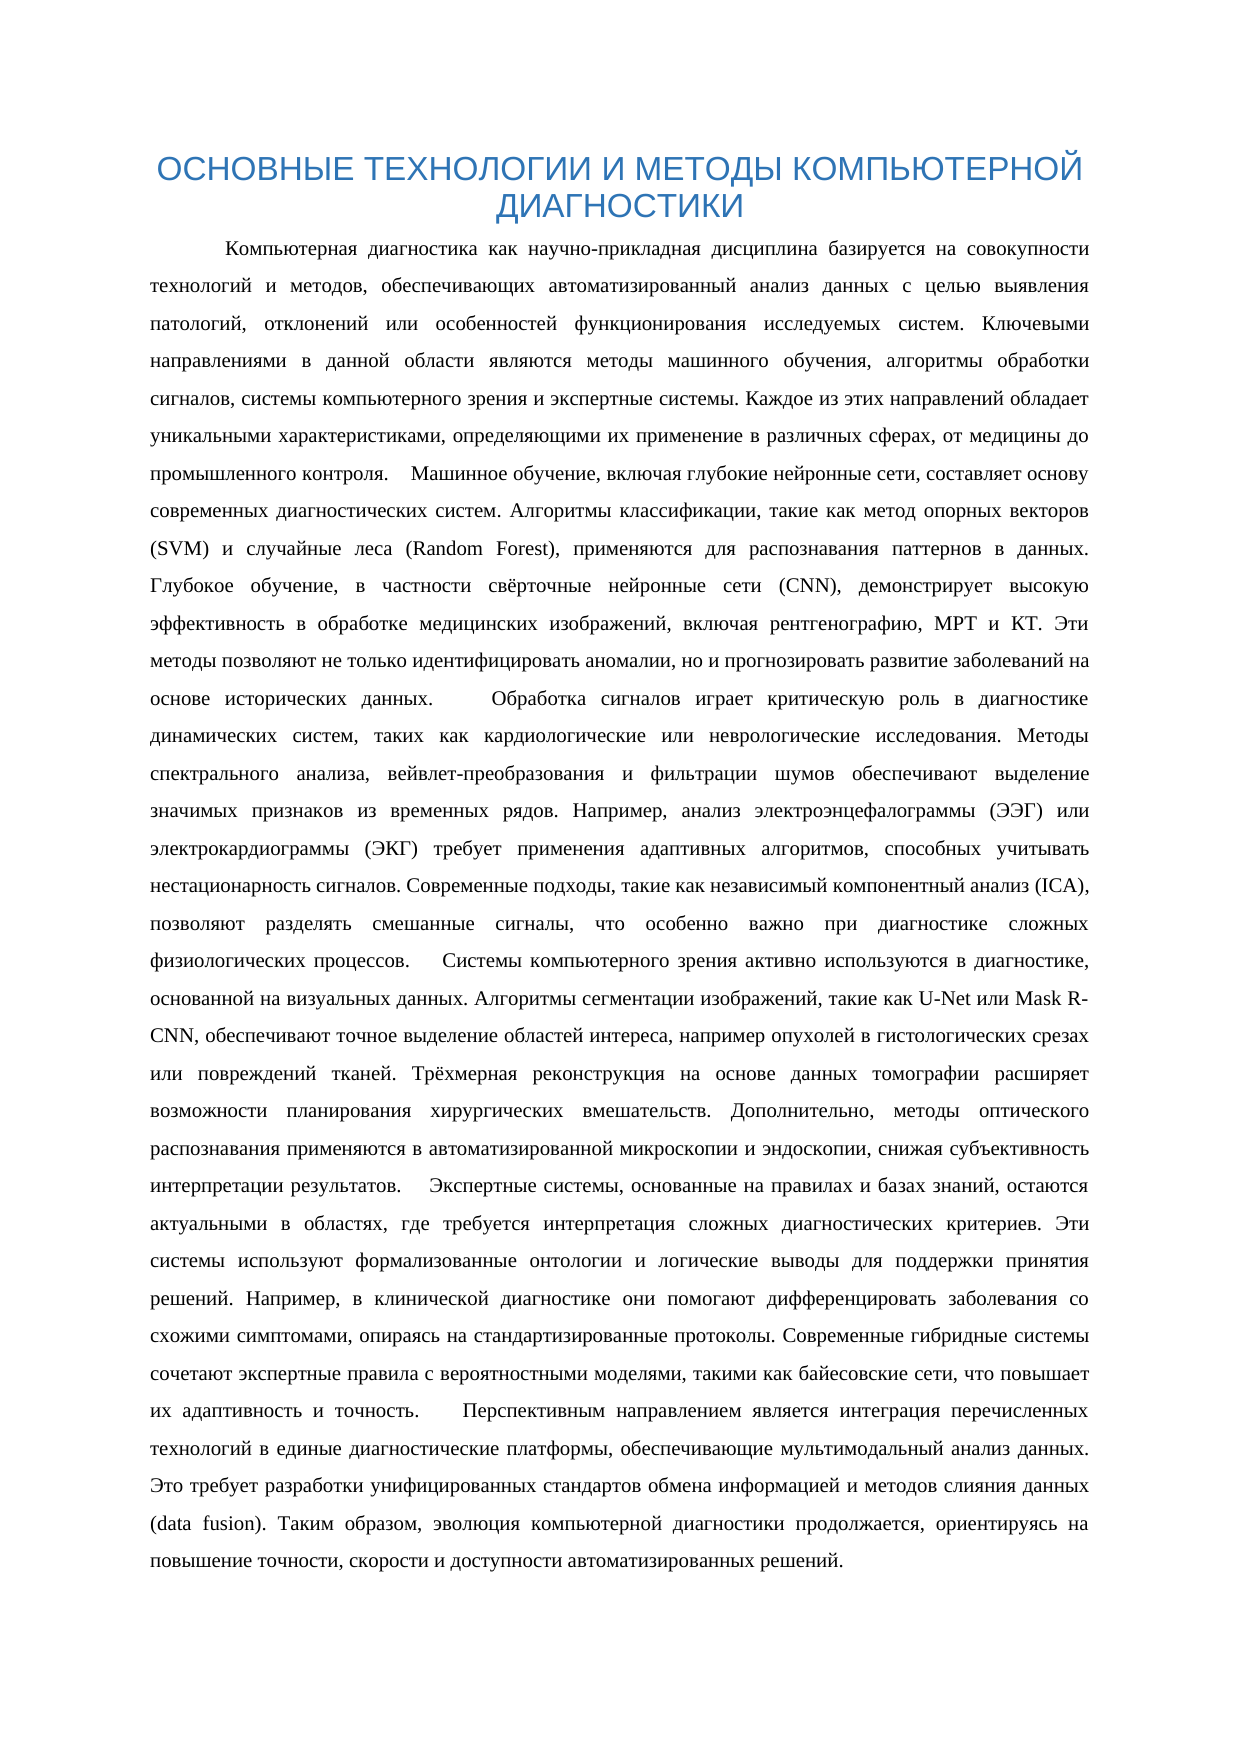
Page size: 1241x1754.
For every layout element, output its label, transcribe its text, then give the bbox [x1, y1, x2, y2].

text Компьютерная диагностика как научно-прикладная дисциплина базируется на совокупности технологий и методов, обеспечивающих автоматизированный анализ данных с целью выявления патологий, отклонений или особенностей функционирования исследуемых систем. Ключевыми направлениями в данной области являются методы машинного обучения, алгоритмы обработки сигналов, системы компьютерного зрения и экспертные системы. Каждое из этих направлений обладает уникальными характеристиками, определяющими их применение в различных сферах, от медицины до промышленного контроля. Машинное обучение, включая глубокие нейронные сети, составляет основу современных диагностических систем. Алгоритмы классификации, такие как метод опорных векторов (SVM) и случайные леса (Random Forest), применяются для распознавания паттернов в данных. Глубокое обучение, в частности свёрточные нейронные сети (CNN), демонстрирует высокую эффективность в обработке медицинских изображений, включая рентгенографию, МРТ и КТ. Эти методы позволяют не только идентифицировать аномалии, но и прогнозировать развитие заболеваний на основе исторических данных. Обработка сигналов играет критическую роль в диагностике динамических систем, таких как кардиологические или неврологические исследования. Методы спектрального анализа, вейвлет-преобразования и фильтрации шумов обеспечивают выделение значимых признаков из временных рядов. Например, анализ электроэнцефалограммы (ЭЭГ) или электрокардиограммы (ЭКГ) требует применения адаптивных алгоритмов, способных учитывать нестационарность сигналов. Современные подходы, такие как независимый компонентный анализ (ICA), позволяют разделять смешанные сигналы, что особенно важно при диагностике сложных физиологических процессов. Системы компьютерного зрения активно используются в диагностике, основанной на визуальных данных. Алгоритмы сегментации изображений, такие как U-Net или Mask R-CNN, обеспечивают точное выделение областей интереса, например опухолей в гистологических срезах или повреждений тканей. Трёхмерная реконструкция на основе данных томографии расширяет возможности планирования хирургических вмешательств. Дополнительно, методы оптического распознавания применяются в автоматизированной микроскопии и эндоскопии, снижая субъективность интерпретации результатов. Экспертные системы, основанные на правилах и базах знаний, остаются актуальными в областях, где требуется интерпретация сложных диагностических критериев. Эти системы используют формализованные онтологии и логические выводы для поддержки принятия решений. Например, в клинической диагностике они помогают дифференцировать заболевания со схожими симптомами, опираясь на стандартизированные протоколы. Современные гибридные системы сочетают экспертные правила с вероятностными моделями, такими как байесовские сети, что повышает их адаптивность и точность. Перспективным направлением является интеграция перечисленных технологий в единые диагностические платформы, обеспечивающие мультимодальный анализ данных. Это требует разработки унифицированных стандартов обмена информацией и методов слияния данных (data fusion). Таким образом, эволюция компьютерной диагностики продолжается, ориентируясь на повышение точности, скорости и доступности автоматизированных решений. [150, 225, 1090, 1575]
subtitle ОСНОВНЫЕ ТЕХНОЛОГИИ И МЕТОДЫ КОМПЬЮТЕРНОЙ ДИАГНОСТИКИ [150, 150, 1090, 225]
